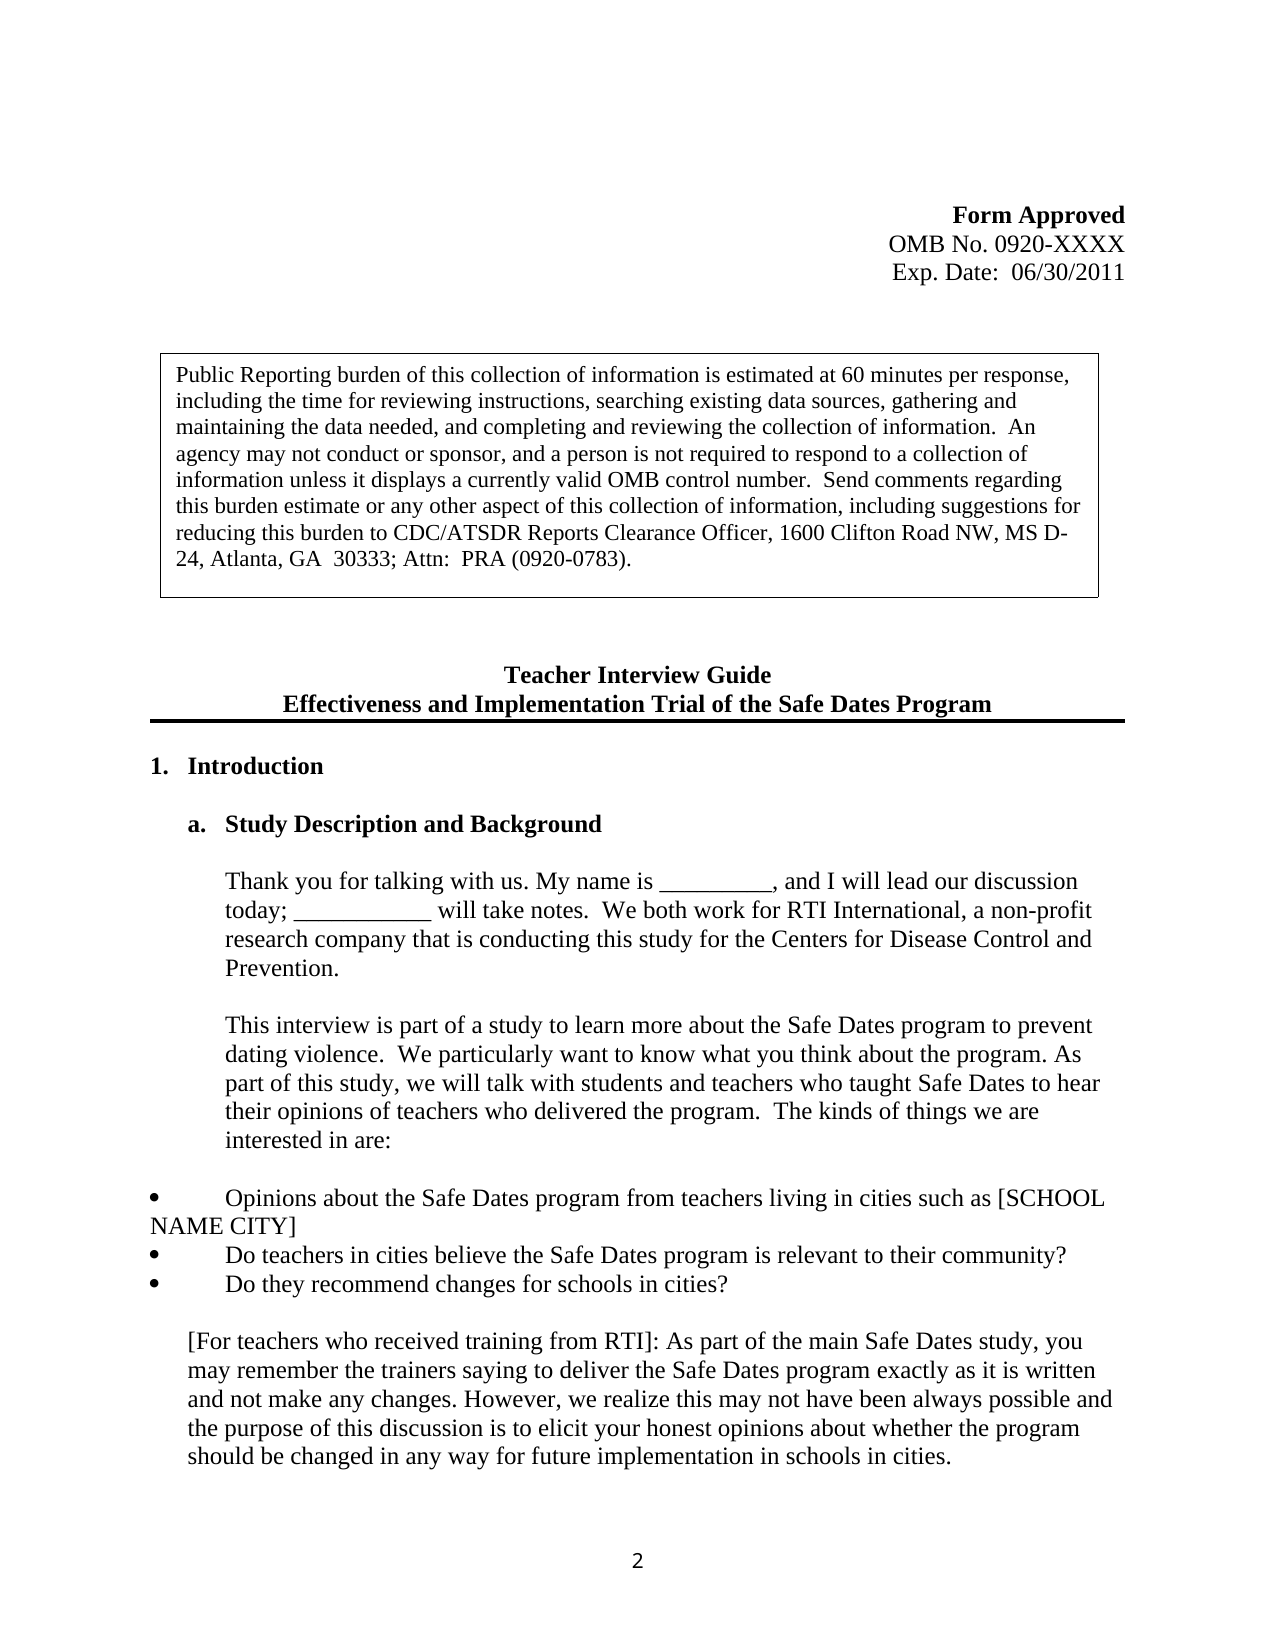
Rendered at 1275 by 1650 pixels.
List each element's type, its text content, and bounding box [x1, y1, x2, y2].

subtitle Form Approved [150, 200, 1125, 229]
text Effectiveness and Implementation Trial of the Safe Dates Program [150, 689, 1125, 719]
text OMB No. 0920-XXXX [150, 229, 1125, 257]
text This interview is part of a study to learn more about the Safe Dates program to prevent dating violence. We particularly want to know what you think about the program. As part of this study, we will talk with students and teachers who taught Safe Dates to hear their opinions of teachers who delivered the program. The kinds of things we are interested in are: [225, 1010, 1125, 1154]
list Introduction [150, 751, 1125, 780]
text Teacher Interview Guide [150, 660, 1125, 689]
list Do teachers in cities believe the Safe Dates program is relevant to their community? [150, 1240, 1125, 1269]
list Do they recommend changes for schools in cities? [150, 1269, 1125, 1298]
list Opinions about the Safe Dates program from teachers living in cities such as [] [150, 1183, 1125, 1240]
text Thank you for talking with us. My name is _________, and I will lead our discussion today; ___________ will take notes. We both work for RTI International, a non-profit research company that is conducting this study for the Centers for Disease Control and Prevention. [225, 866, 1125, 981]
text [For teachers who received training from RTI]: As part of the main Safe Dates study, you may remember the trainers saying to deliver the Safe Dates program exactly as it is written and not make any changes. However, we realize this may not have been always possible and the purpose of this discussion is to elicit your honest opinions about whether the program should be changed in any way for future implementation in schools in cities. [187, 1326, 1125, 1470]
text a. Study Description and Background [187, 809, 1125, 838]
text Exp. Date: 06/30/2011 [150, 257, 1125, 286]
